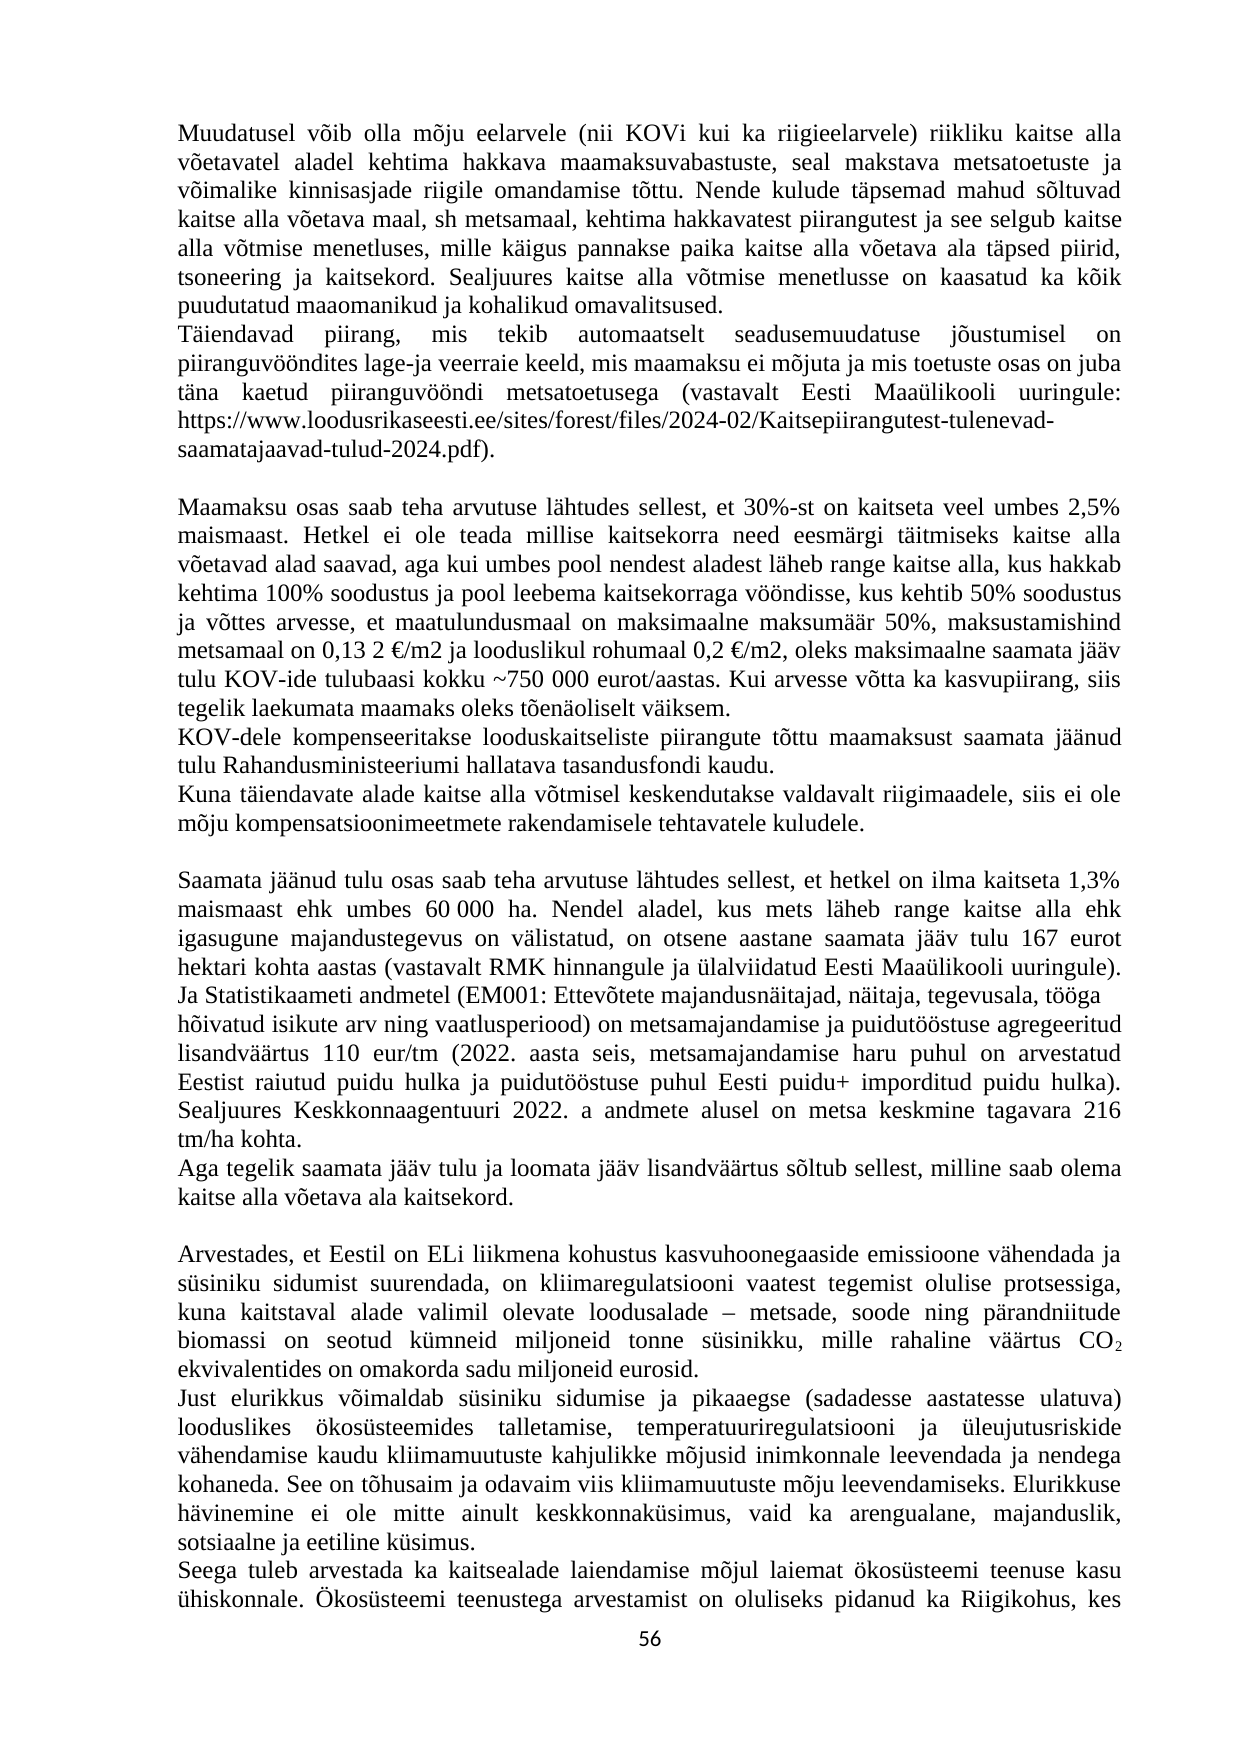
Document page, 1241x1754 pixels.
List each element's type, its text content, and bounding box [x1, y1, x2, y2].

text Saamata jäänud tulu osas saab teha arvutuse lähtudes sellest, et hetkel on ilma kaitseta 1,3% maismaast ehk umbes 60 000 ha. Nendel aladel, kus mets läheb range kaitse alla ehk igasugune majandustegevus on välistatud, on otsene aastane saamata jääv tulu 167 eurot hektari kohta aastas (vastavalt RMK hinnangule ja ülalviidatud Eesti Maaülikooli uuringule). Ja Statistikaameti andmetel (EM001: Ettevõtete majandusnäitajad, näitaja, tegevusala, tööga [177, 866, 1122, 1009]
text hõivatud isikute arv ning vaatlusperiood) on metsamajandamise ja puidutööstuse agregeeritud lisandväärtus 110 eur/tm (2022. aasta seis, metsamajandamise haru puhul on arvestatud Eestist raiutud puidu hulka ja puidutööstuse puhul Eesti puidu+ imporditud puidu hulka). Sealjuures Keskkonnaagentuuri 2022. a andmete alusel on metsa keskmine tagavara 216 tm/ha kohta. [177, 1009, 1122, 1153]
text Muudatusel võib olla mõju eelarvele (nii KOVi kui ka riigieelarvele) riikliku kaitse alla võetavatel aladel kehtima hakkava maamaksuvabastuste, seal makstava metsatoetuste ja võimalike kinnisasjade riigile omandamise tõttu. Nende kulude täpsemad mahud sõltuvad kaitse alla võetava maal, sh metsamaal, kehtima hakkavatest piirangutest ja see selgub kaitse alla võtmise menetluses, mille käigus pannakse paika kaitse alla võetava ala täpsed piirid, tsoneering ja kaitsekord. Sealjuures kaitse alla võtmise menetlusse on kaasatud ka kõik puudutatud maaomanikud ja kohalikud omavalitsused. [177, 204, 1122, 319]
text KOV-dele kompenseeritakse looduskaitseliste piirangute tõttu maamaksust saamata jäänud tulu Rahandusministeeriumi hallatava tasandusfondi kaudu. [177, 722, 1122, 779]
text Arvestades, et Eestil on ELi liikmena kohustus kasvuhoonegaaside emissioone vähendada ja süsiniku sidumist suurendada, on kliimaregulatsiooni vaatest tegemist olulise protsessiga, kuna kaitstaval alade valimil olevate loodusalade – metsade, soode ning pärandniitude biomassi on seotud kümneid miljoneid tonne süsinikku, mille rahaline väärtus CO2 ekvivalentides on omakorda sadu miljoneid eurosid. [177, 1239, 1122, 1383]
text Täiendavad piirang, mis tekib automaatselt seadusemuudatuse jõustumisel on piiranguvööndites lage-ja veerraie keeld, mis maamaksu ei mõjuta ja mis toetuste osas on juba täna kaetud piiranguvööndi metsatoetusega (vastavalt Eesti Maaülikooli uuringule: https://www.loodusrikaseesti.ee/sites/forest/files/2024-02/Kaitsepiirangutest-tulenevad-saamatajaavad-tulud-2024.pdf). [177, 319, 1122, 463]
text Aga tegelik saamata jääv tulu ja loomata jääv lisandväärtus sõltub sellest, milline saab olema kaitse alla võetava ala kaitsekord. [177, 1153, 1122, 1211]
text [177, 1556, 1122, 1613]
text Maamaksu osas saab teha arvutuse lähtudes sellest, et 30%-st on kaitseta veel umbes 2,5% maismaast. Hetkel ei ole teada millise kaitsekorra need eesmärgi täitmiseks kaitse alla võetavad alad saavad, aga kui umbes pool nendest aladest läheb range kaitse alla, kus hakkab kehtima 100% soodustus ja pool leebema kaitsekorraga vööndisse, kus kehtib 50% soodustus ja võttes arvesse, et maatulundusmaal on maksimaalne maksumäär 50%, maksustamishind metsamaal on 0,13 2 €/m2 ja looduslikul rohumaal 0,2 €/m2, oleks maksimaalne saamata jääv tulu KOV-ide tulubaasi kokku ~750 000 eurot/aastas. Kui arvesse võtta ka kasvupiirang, siis tegelik laekumata maamaks oleks tõenäoliselt väiksem. [177, 492, 1122, 722]
text Just elurikkus võimaldab süsiniku sidumise ja pikaaegse (sadadesse aastatesse ulatuva) looduslikes ökosüsteemides talletamise, temperatuuriregulatsiooni ja üleujutusriskide vähendamise kaudu kliimamuutuste kahjulikke mõjusid inimkonnale leevendada ja nendega kohaneda. See on tõhusaim ja odavaim viis kliimamuutuste mõju leevendamiseks. Elurikkuse hävinemine ei ole mitte ainult keskkonnaküsimus, vaid ka arengualane, majanduslik, sotsiaalne ja eetiline küsimus. [177, 1383, 1122, 1556]
text Kuna täiendavate alade kaitse alla võtmisel keskendutakse valdavalt riigimaadele, siis ei ole mõju kompensatsioonimeetmete rakendamisele tehtavatele kuludele. [177, 779, 1122, 837]
